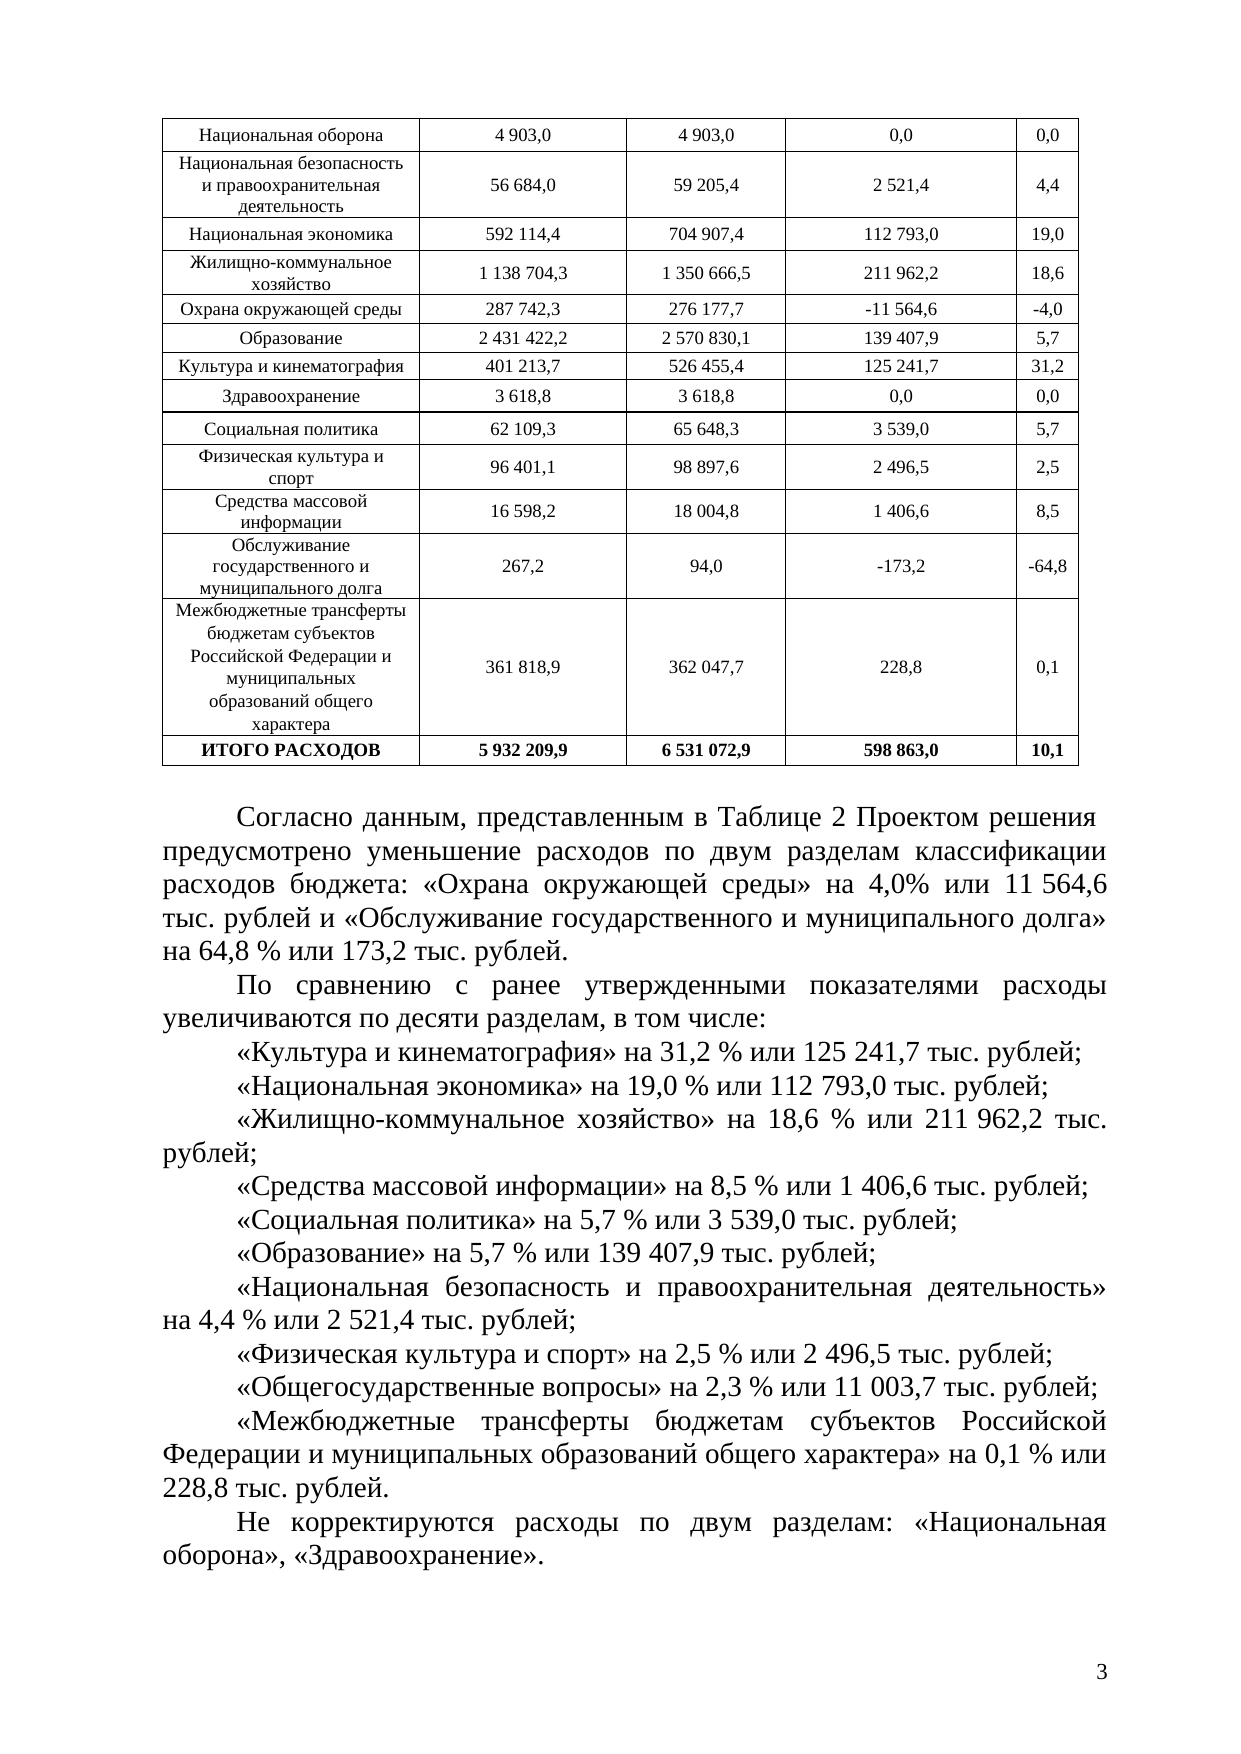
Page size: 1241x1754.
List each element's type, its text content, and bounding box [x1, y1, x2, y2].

table_cell 139 407,9 [786, 324, 1016, 352]
table_cell 10,1 [1017, 736, 1078, 765]
text «Средства массовой информации» на 8,5 % или 1 406,6 тыс. рублей; [162, 1168, 1107, 1202]
table_cell 0,1 [1017, 599, 1078, 735]
table_cell 59 205,4 [627, 152, 785, 217]
table_cell Обслуживание государственного и муниципального долга [163, 534, 419, 598]
text «Межбюджетные трансферты бюджетам субъектов Российской Федерации и муниципальных образований общего характера» на 0,1 % или 228,8 тыс. рублей. [162, 1403, 1107, 1504]
table_cell 3 618,8 [420, 380, 626, 411]
text Согласно данным, представленным в Таблице 2 Проектом решения предусмотрено уменьшение расходов по двум разделам классификации расходов бюджета: «Охрана окружающей среды» на 4,0% или 11 564,6 тыс. рублей и «Обслуживание государственного и муниципального долга» на 64,8 % или 173,2 тыс. рублей. [162, 799, 1107, 967]
text «Физическая культура и спорт» на 2,5 % или 2 496,5 тыс. рублей; [162, 1336, 1107, 1369]
table_cell 287 742,3 [420, 295, 626, 323]
table_cell Охрана окружающей среды [163, 295, 419, 323]
table_cell 18 004,8 [627, 490, 785, 533]
table_cell 228,8 [786, 599, 1016, 735]
text «Национальная экономика» на 19,0 % или 112 793,0 тыс. рублей; [162, 1068, 1107, 1101]
table_cell 2 431 422,2 [420, 324, 626, 352]
table_cell Национальная оборона [163, 119, 419, 151]
table_cell Физическая культура и спорт [163, 445, 419, 488]
table_cell 2 521,4 [786, 152, 1016, 217]
table_cell 31,2 [1017, 353, 1078, 378]
text По сравнению с ранее утвержденными показателями расходы увеличиваются по десяти разделам, в том числе: [162, 967, 1107, 1034]
table_cell 211 962,2 [786, 251, 1016, 294]
text Не корректируются расходы по двум разделам: «Национальная оборона», «Здравоохранение». [162, 1504, 1107, 1571]
table_cell 5,7 [1017, 413, 1078, 444]
table_cell 8,5 [1017, 490, 1078, 533]
table_cell 2 496,5 [786, 445, 1016, 488]
table_cell 4 903,0 [420, 119, 626, 151]
table_cell 267,2 [420, 534, 626, 598]
table_cell 16 598,2 [420, 490, 626, 533]
table_cell Социальная политика [163, 413, 419, 444]
table_cell 3 539,0 [786, 413, 1016, 444]
table_cell 362 047,7 [627, 599, 785, 735]
table_cell 4 903,0 [627, 119, 785, 151]
table_cell Здравоохранение [163, 380, 419, 411]
table_cell 18,6 [1017, 251, 1078, 294]
table_cell 1 406,6 [786, 490, 1016, 533]
table_cell Средства массовой информации [163, 490, 419, 533]
table_cell 592 114,4 [420, 218, 626, 250]
table_cell 94,0 [627, 534, 785, 598]
table_cell -4,0 [1017, 295, 1078, 323]
table_cell 3 618,8 [627, 380, 785, 411]
table_cell ИТОГО РАСХОДОВ [163, 736, 419, 765]
table_cell Национальная экономика [163, 218, 419, 250]
table_cell 598 863,0 [786, 736, 1016, 765]
table_cell 526 455,4 [627, 353, 785, 378]
table_cell 0,0 [786, 380, 1016, 411]
table_cell 4,4 [1017, 152, 1078, 217]
text «Образование» на 5,7 % или 139 407,9 тыс. рублей; [162, 1235, 1107, 1269]
table_cell 0,0 [786, 119, 1016, 151]
table_cell 1 350 666,5 [627, 251, 785, 294]
table_cell 1 138 704,3 [420, 251, 626, 294]
table_cell 5 932 209,9 [420, 736, 626, 765]
table_cell 65 648,3 [627, 413, 785, 444]
table_cell -173,2 [786, 534, 1016, 598]
table_cell 125 241,7 [786, 353, 1016, 378]
table_cell 112 793,0 [786, 218, 1016, 250]
table_cell 401 213,7 [420, 353, 626, 378]
text «Национальная безопасность и правоохранительная деятельность» на 4,4 % или 2 521,4 тыс. рублей; [162, 1269, 1107, 1336]
table_cell 56 684,0 [420, 152, 626, 217]
table_cell 19,0 [1017, 218, 1078, 250]
text «Жилищно-коммунальное хозяйство» на 18,6 % или 211 962,2 тыс. рублей; [162, 1101, 1107, 1168]
table_cell 2 570 830,1 [627, 324, 785, 352]
text «Социальная политика» на 5,7 % или 3 539,0 тыс. рублей; [162, 1202, 1107, 1235]
table_cell -64,8 [1017, 534, 1078, 598]
table_cell 0,0 [1017, 119, 1078, 151]
table_cell 62 109,3 [420, 413, 626, 444]
table_cell 704 907,4 [627, 218, 785, 250]
table_cell 96 401,1 [420, 445, 626, 488]
table_cell 276 177,7 [627, 295, 785, 323]
text «Общегосударственные вопросы» на 2,3 % или 11 003,7 тыс. рублей; [162, 1369, 1107, 1403]
table_cell 6 531 072,9 [627, 736, 785, 765]
table_cell Национальная безопасность и правоохранительная деятельность [163, 152, 419, 217]
table_cell Межбюджетные трансферты бюджетам субъектов Российской Федерации и муниципальных образований общего характера [163, 599, 419, 735]
text «Культура и кинематография» на 31,2 % или 125 241,7 тыс. рублей; [162, 1034, 1107, 1068]
table_cell 98 897,6 [627, 445, 785, 488]
table_cell Жилищно-коммунальное хозяйство [163, 251, 419, 294]
table_cell Культура и кинематография [163, 353, 419, 378]
table_cell 2,5 [1017, 445, 1078, 488]
table_cell 0,0 [1017, 380, 1078, 411]
table_cell 361 818,9 [420, 599, 626, 735]
table_cell 5,7 [1017, 324, 1078, 352]
table_cell -11 564,6 [786, 295, 1016, 323]
table_cell Образование [163, 324, 419, 352]
